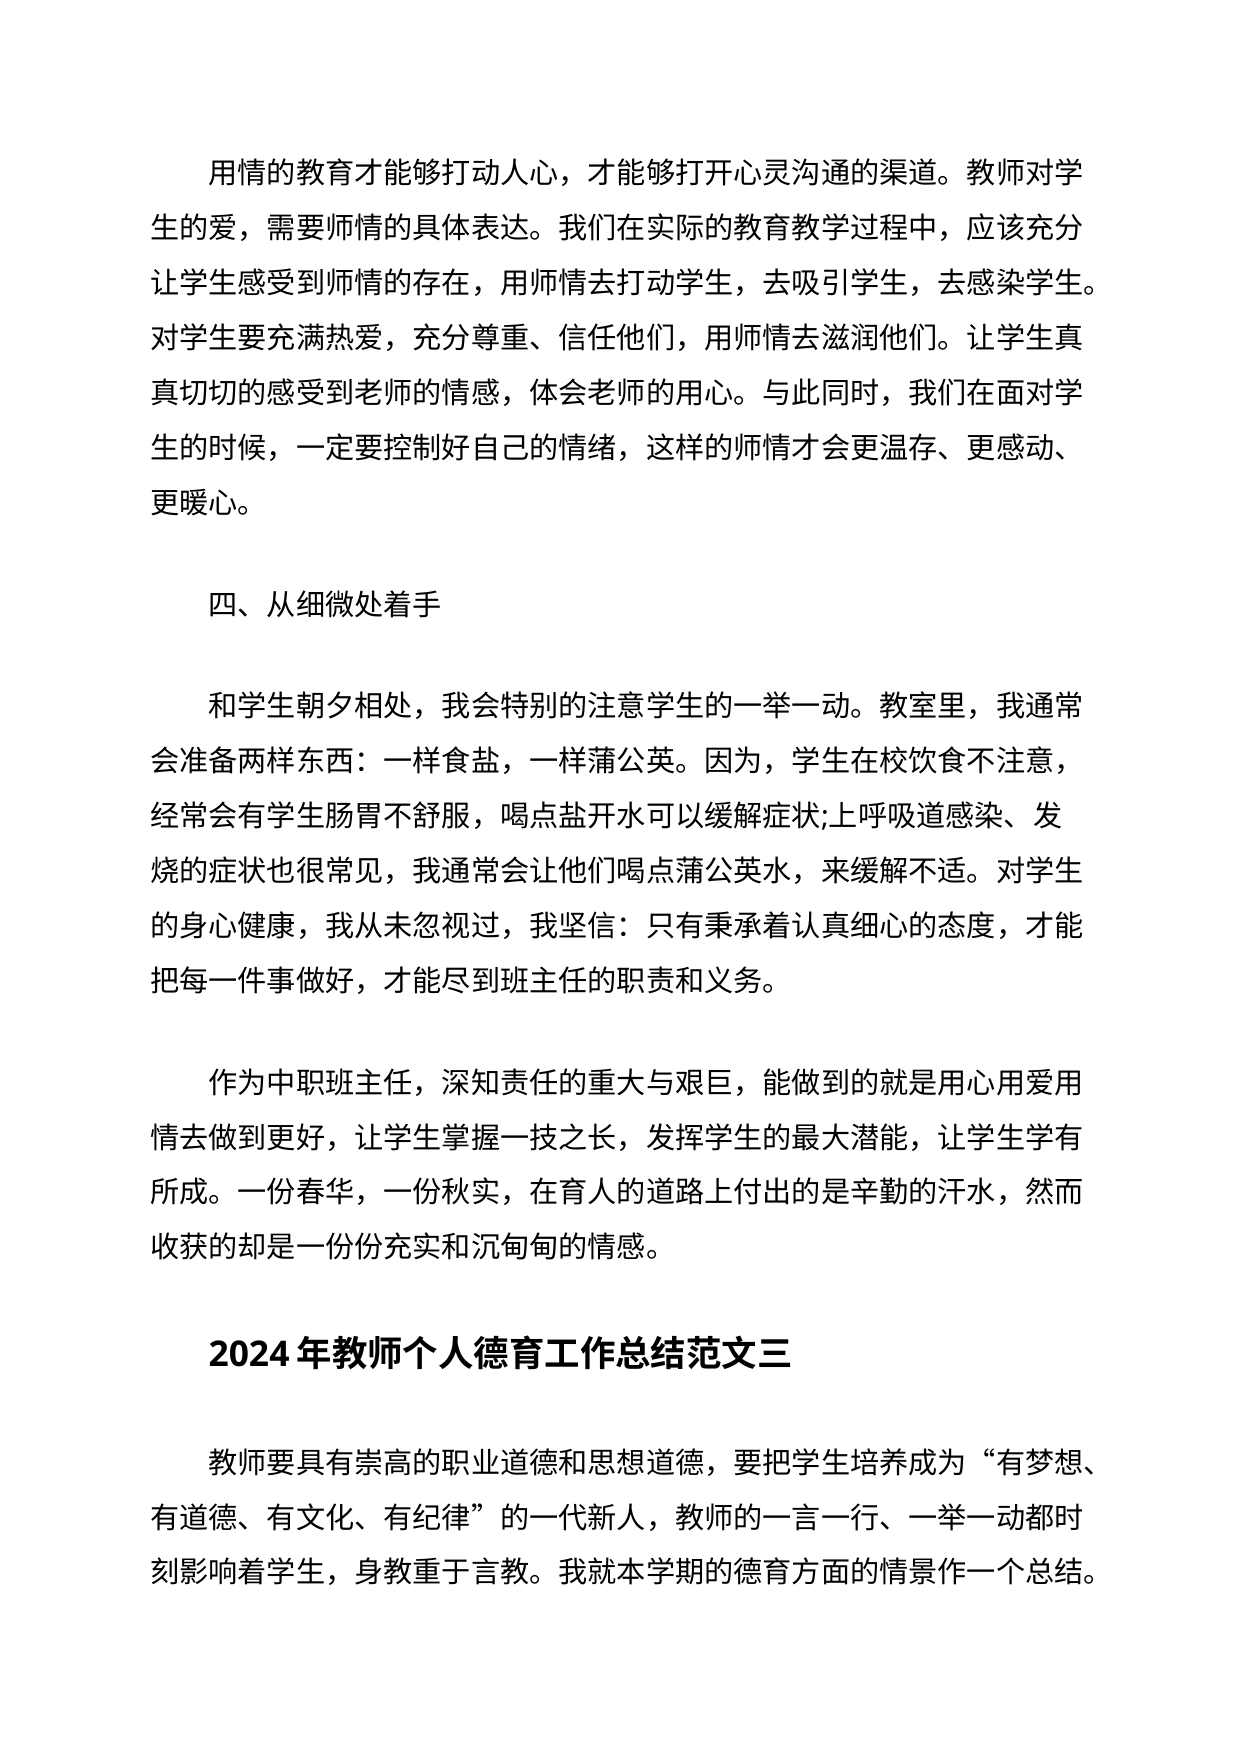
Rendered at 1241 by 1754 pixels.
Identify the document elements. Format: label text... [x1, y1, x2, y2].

text 四、从细微处着手 [150, 581, 1090, 623]
text 用情的教育才能够打动人心，才能够打开心灵沟通的渠道。教师对学生的爱，需要师情的具体表达。我们在实际的教育教学过程中，应该充分让学生感受到师情的存在，用师情去打动学生，去吸引学生，去感染学生。对学生要充满热爱，充分尊重、信任他们，用师情去滋润他们。让学生真真切切的感受到老师的情感，体会老师的用心。与此同时，我们在面对学生的时候，一定要控制好自己的情绪，这样的师情才会更温存、更感动、更暖心。 [150, 150, 1090, 522]
text 2024年教师个人德育工作总结范文三 [150, 1326, 1090, 1377]
text 和学生朝夕相处，我会特别的注意学生的一举一动。教室里，我通常会准备两样东西：一样食盐，一样蒲公英。因为，学生在校饮食不注意，经常会有学生肠胃不舒服，喝点盐开水可以缓解症状;上呼吸道感染、发烧的症状也很常见，我通常会让他们喝点蒲公英水，来缓解不适。对学生的身心健康，我从未忽视过，我坚信：只有秉承着认真细心的态度，才能把每一件事做好，才能尽到班主任的职责和义务。 [150, 683, 1090, 1000]
text 作为中职班主任，深知责任的重大与艰巨，能做到的就是用心用爱用情去做到更好，让学生掌握一技之长，发挥学生的最大潜能，让学生学有所成。一份春华，一份秋实，在育人的道路上付出的是辛勤的汗水，然而收获的却是一份份充实和沉甸甸的情感。 [150, 1059, 1090, 1266]
text 教师要具有崇高的职业道德和思想道德，要把学生培养成为“有梦想、有道德、有文化、有纪律”的一代新人，教师的一言一行、一举一动都时刻影响着学生，身教重于言教。我就本学期的德育方面的情景作一个总结。 [150, 1439, 1090, 1591]
